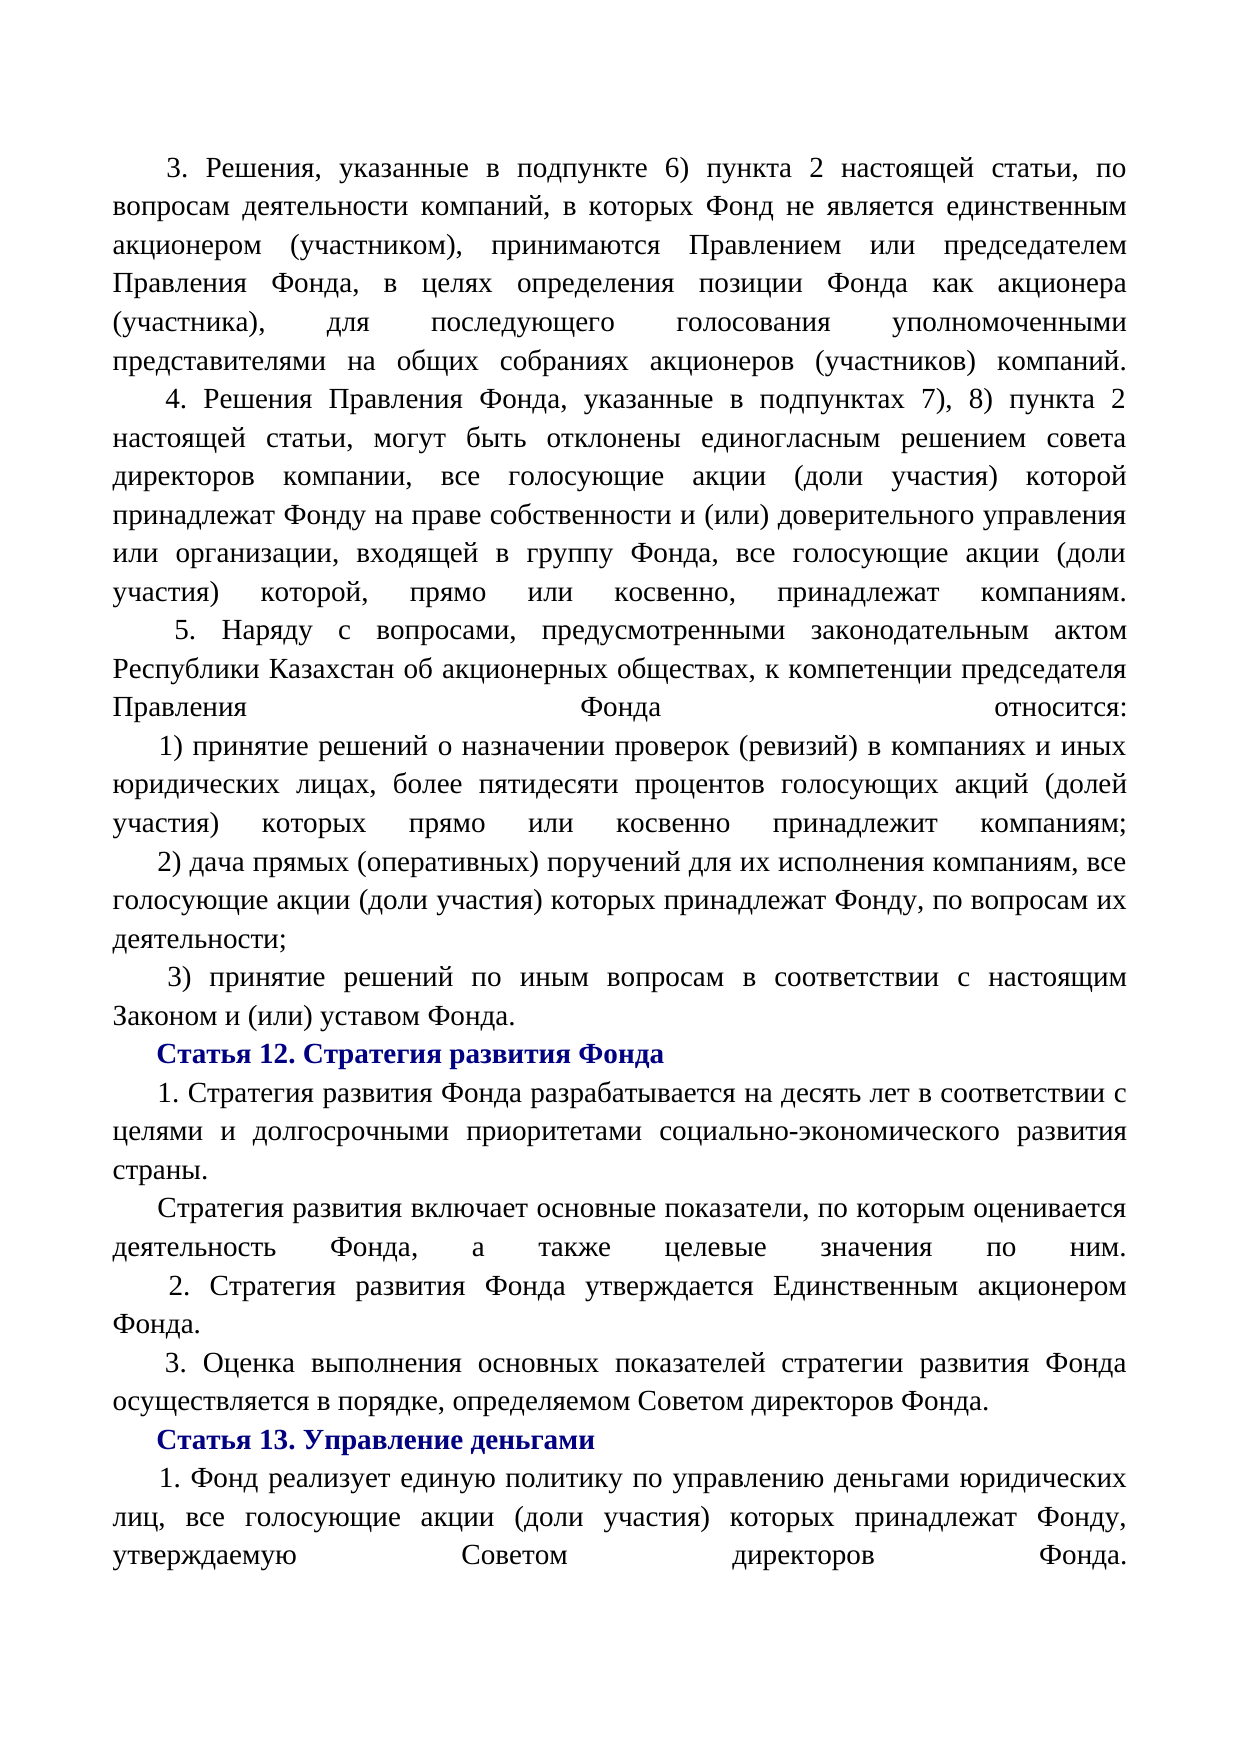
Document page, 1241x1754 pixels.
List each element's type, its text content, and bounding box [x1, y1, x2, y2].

text 1. Стратегия развития Фонда разрабатывается на десять лет в соответствии с целями и долгосрочными приоритетами социально-экономического развития страны. Стратегия развития включает основные показатели, по которым оценивается деятельность Фонда, а также целевые значения по ним. 2. Стратегия развития Фонда утверждается Единственным акционером Фонда. 3. Оценка выполнения основных показателей стратегии развития Фонда осуществляется в порядке, определяемом Советом директоров Фонда. [112, 1075, 1128, 1417]
text Статья 13. Управление деньгами [112, 1422, 1128, 1455]
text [112, 1460, 1128, 1571]
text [112, 150, 1128, 1031]
text Статья 12. Стратегия развития Фонда [112, 1036, 1128, 1070]
